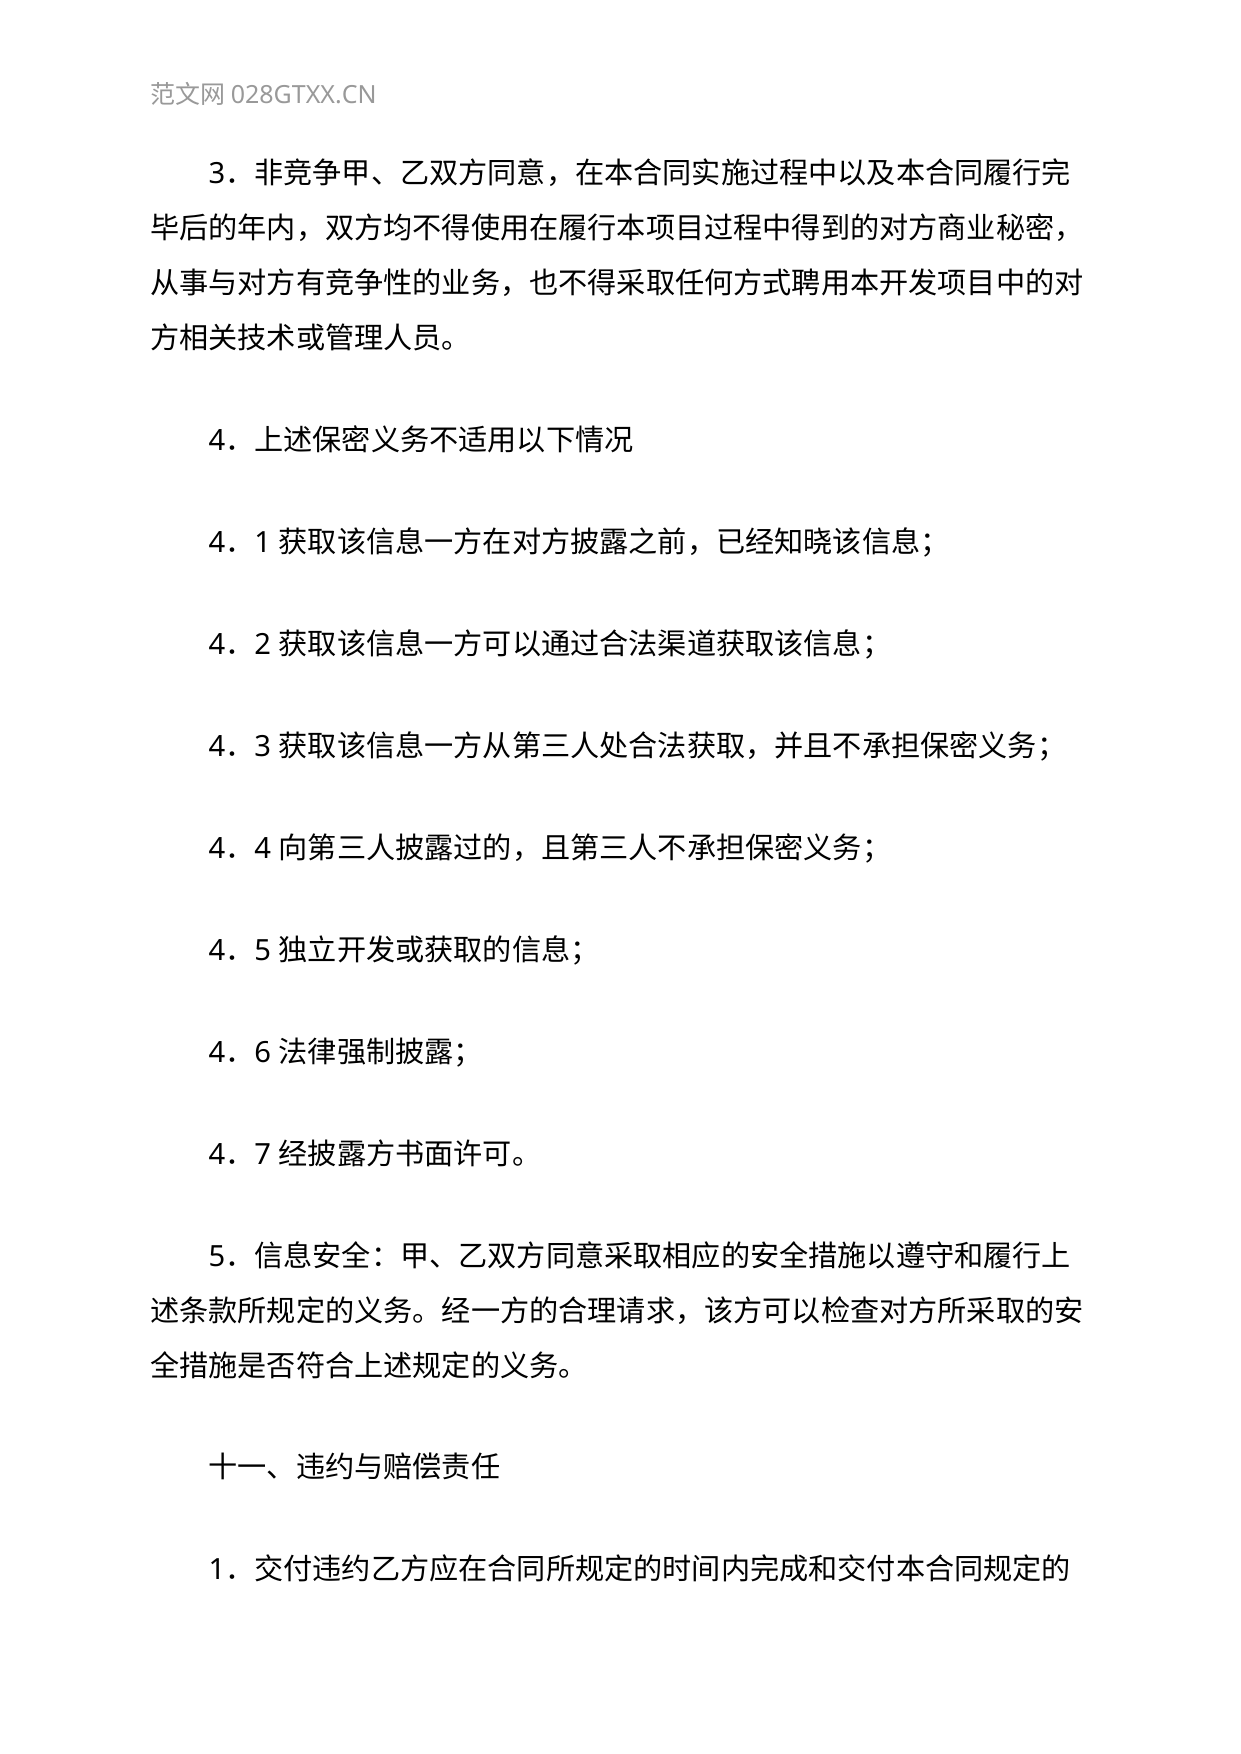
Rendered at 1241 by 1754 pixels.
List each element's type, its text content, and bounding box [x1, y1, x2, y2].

text 4．上述保密义务不适用以下情况 [150, 417, 1090, 459]
text 5．信息安全：甲、乙双方同意采取相应的安全措施以遵守和履行上述条款所规定的义务。经一方的合理请求，该方可以检查对方所采取的安全措施是否符合上述规定的义务。 [150, 1232, 1090, 1384]
text 4．2 获取该信息一方可以通过合法渠道获取该信息； [150, 621, 1090, 663]
text 4．6 法律强制披露； [150, 1028, 1090, 1071]
text 十一、违约与赔偿责任 [150, 1444, 1090, 1486]
text 4．3 获取该信息一方从第三人处合法获取，并且不承担保密义务； [150, 722, 1090, 765]
text 4．7 经披露方书面许可。 [150, 1130, 1090, 1173]
text 4．1 获取该信息一方在对方披露之前，已经知晓该信息； [150, 518, 1090, 561]
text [150, 1546, 1090, 1588]
text 3．非竞争甲、乙双方同意，在本合同实施过程中以及本合同履行完毕后的年内，双方均不得使用在履行本项目过程中得到的对方商业秘密，从事与对方有竞争性的业务，也不得采取任何方式聘用本开发项目中的对方相关技术或管理人员。 [150, 150, 1090, 357]
text 4．5 独立开发或获取的信息； [150, 926, 1090, 969]
text 4．4 向第三人披露过的，且第三人不承担保密义务； [150, 824, 1090, 867]
